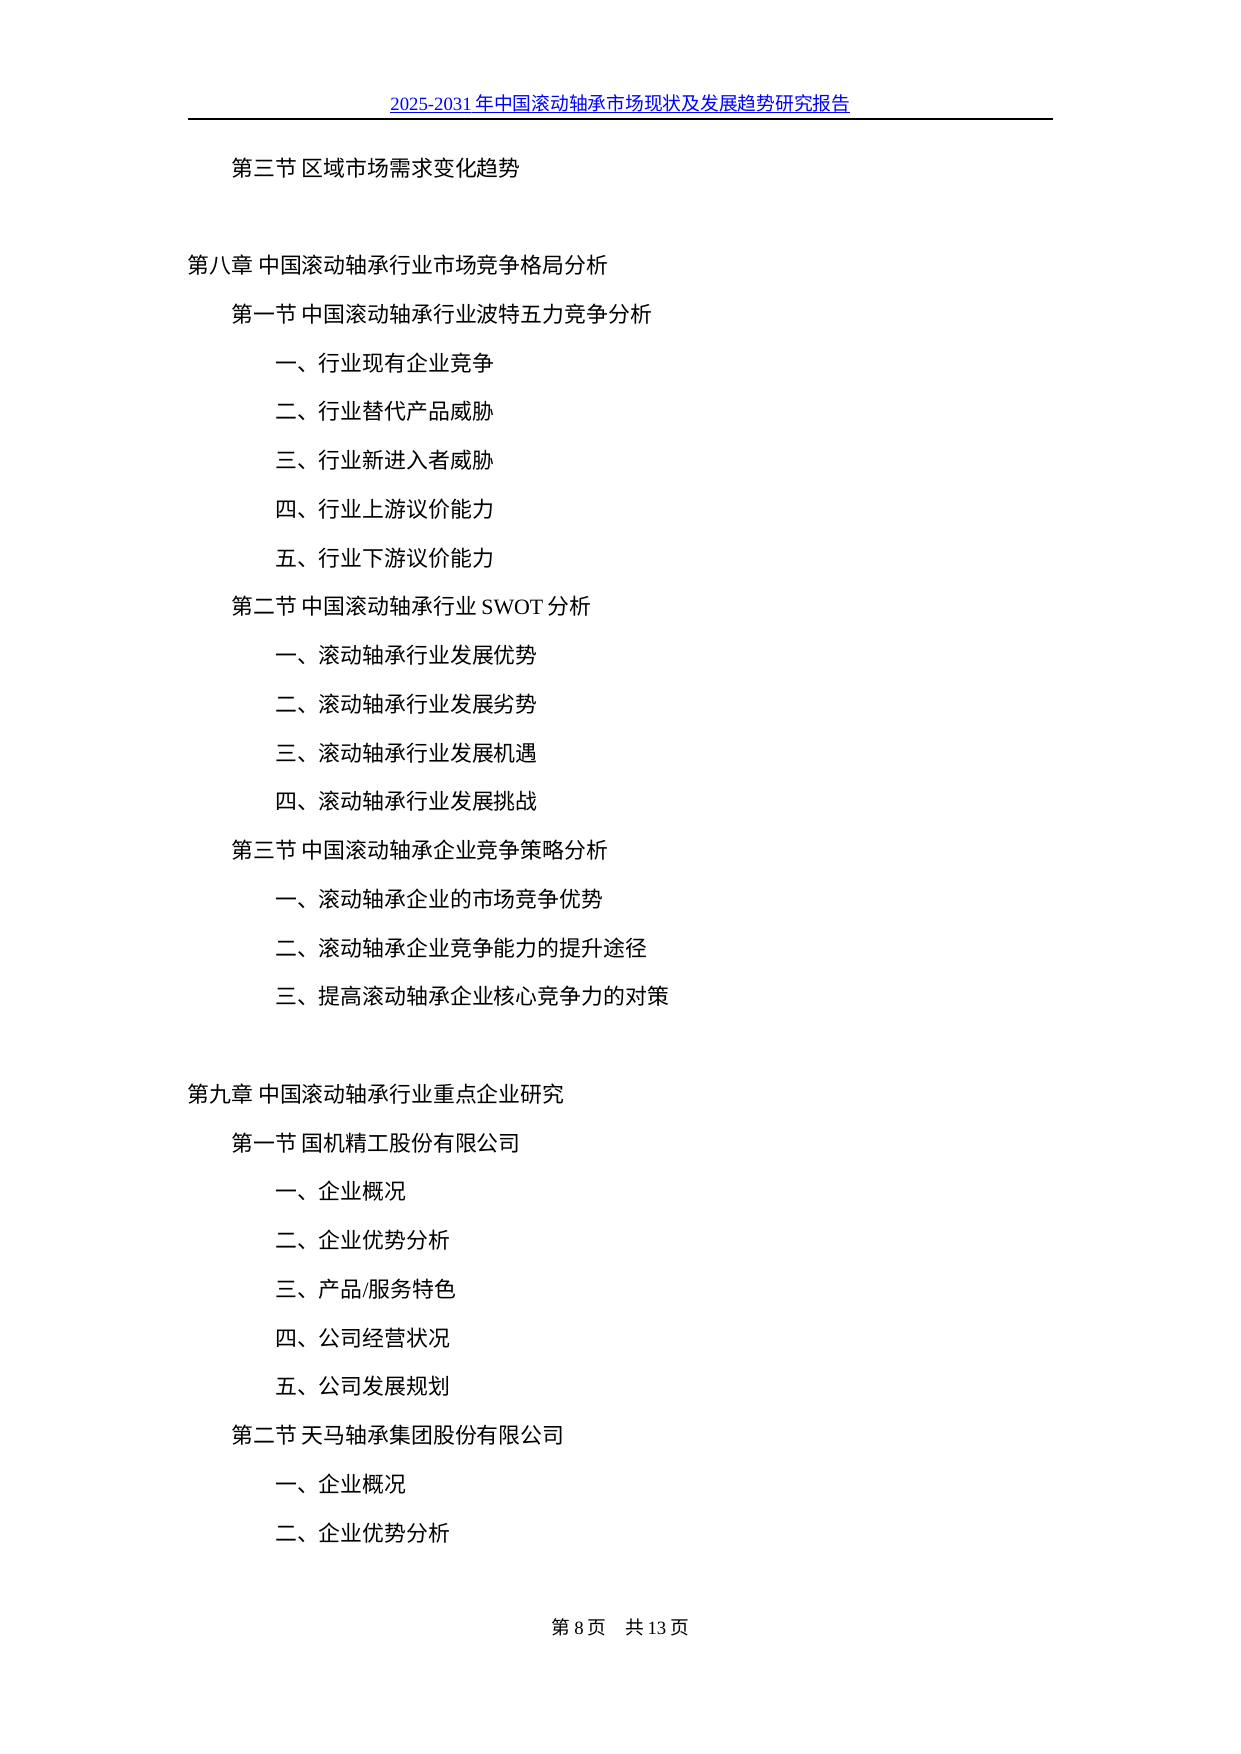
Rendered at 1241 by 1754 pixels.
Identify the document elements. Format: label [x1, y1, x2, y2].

text [187, 150, 1053, 1548]
